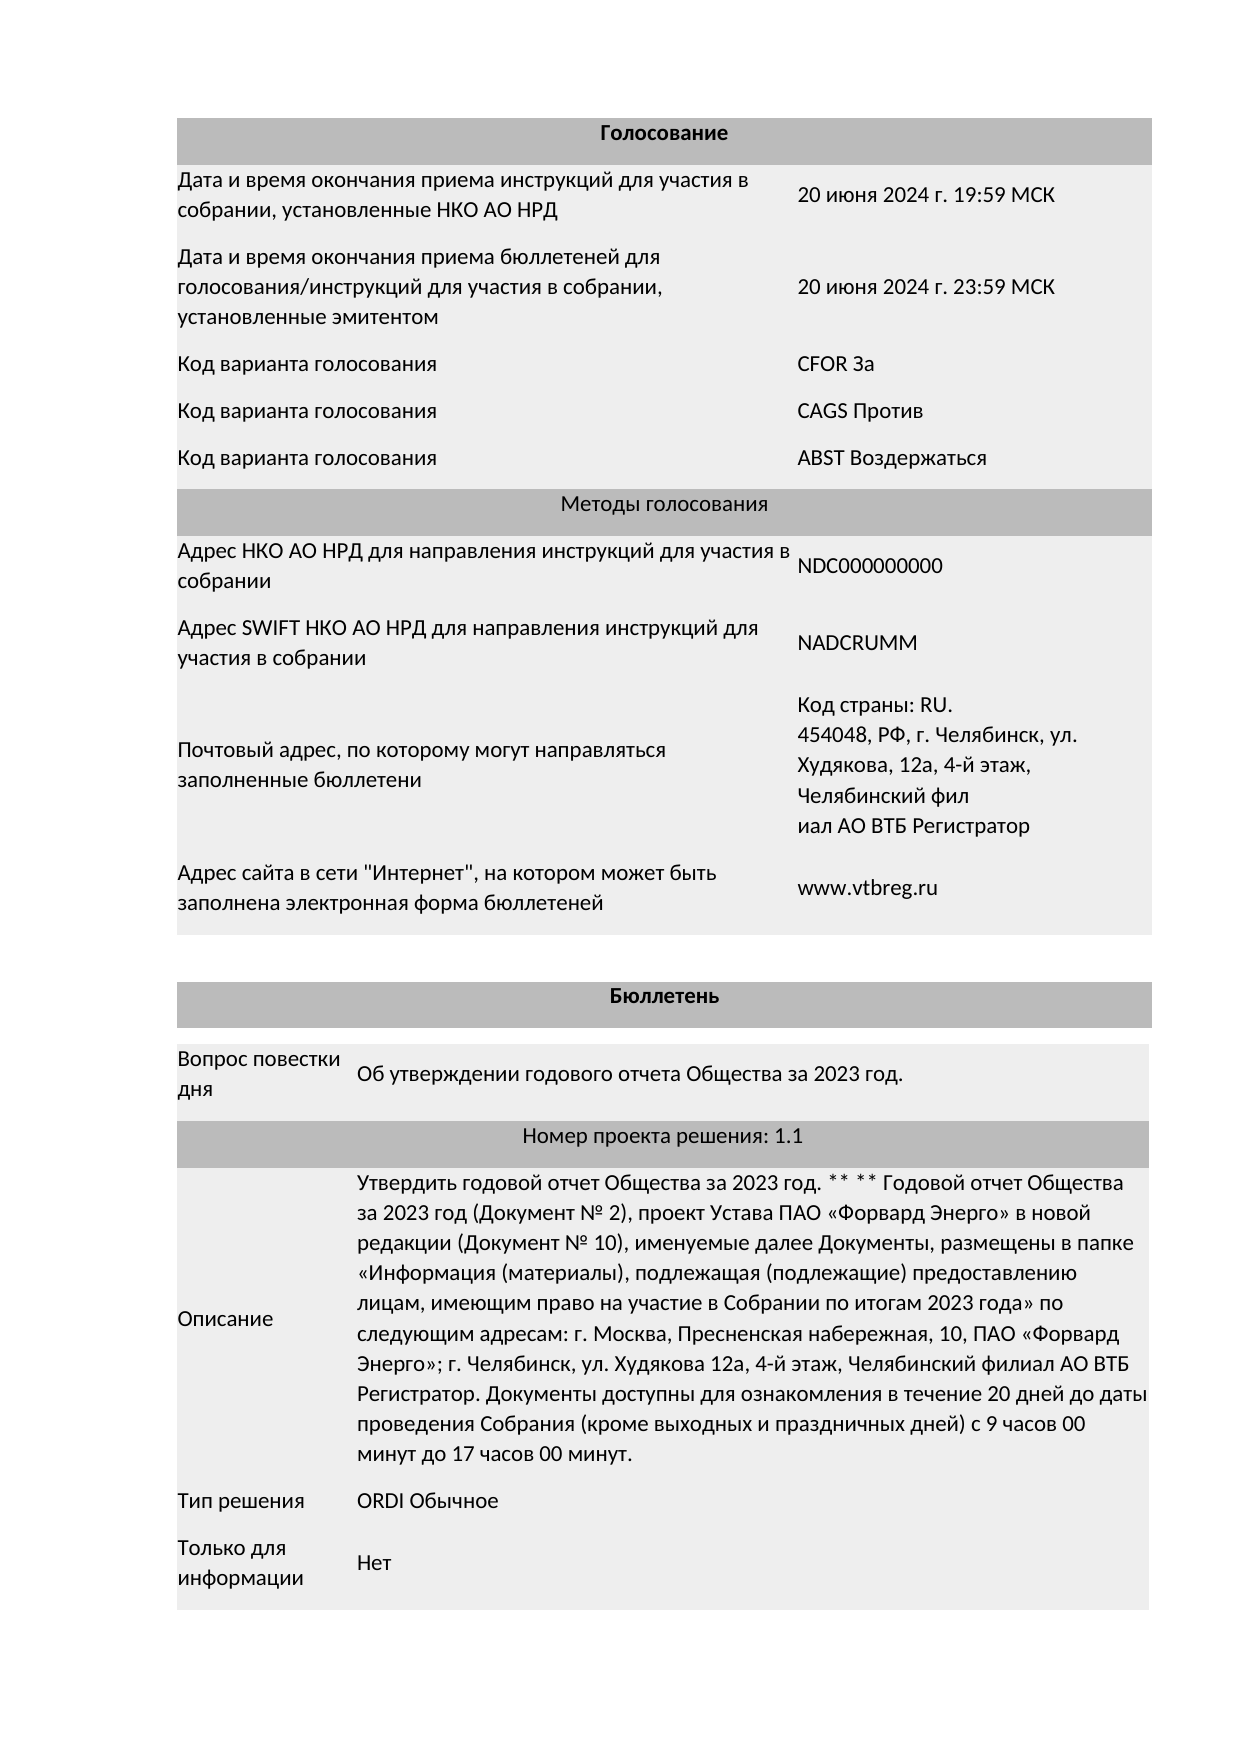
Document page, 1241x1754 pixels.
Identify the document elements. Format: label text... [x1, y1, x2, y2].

table_cell [357, 1028, 1149, 1044]
table_cell Вопрос повестки дня [177, 1044, 357, 1121]
table_cell Только для информации [177, 1533, 357, 1610]
table_cell www.vtbreg.ru [797, 858, 1152, 935]
table_cell 20 июня 2024 г. 19:59 МСК [797, 165, 1152, 242]
table_cell CAGS Против [797, 396, 1152, 443]
table_cell Методы голосования [177, 489, 1152, 536]
table_header Бюллетень [177, 982, 1152, 1028]
table_cell CFOR За [797, 349, 1152, 396]
table_cell 20 июня 2024 г. 23:59 МСК [797, 242, 1152, 349]
table_header Голосование [177, 118, 1152, 165]
table_cell Адрес НКО АО НРД для направления инструкций для участия в собрании [177, 536, 797, 613]
table_cell Код страны: RU. 454048, РФ, г. Челябинск, ул. Худякова, 12а, 4-й этаж, Челябинский фил иал АО ВТБ Регистратор [797, 690, 1152, 858]
table_cell Описание [177, 1168, 357, 1486]
table_cell Утвердить годовой отчет Общества за 2023 год. ** ** Годовой отчет Общества за 2023 год (Документ № 2), проект Устава ПАО «Форвард Энерго» в новой редакции (Документ № 10), именуемые далее Документы, размещены в папке «Информация (материалы), подлежащая (подлежащие) предоставлению лицам, имеющим право на участие в Собрании по итогам 2023 года» по следующим адресам: г. Москва, Пресненская набережная, 10, ПАО «Форвард Энерго»; г. Челябинск, ул. Худякова 12а, 4-й этаж, Челябинский филиал АО ВТБ Регистратор. Документы доступны для ознакомления в течение 20 дней до даты проведения Собрания (кроме выходных и праздничных дней) с 9 часов 00 минут до 17 часов 00 минут. [357, 1168, 1149, 1486]
table_cell Адрес сайта в сети "Интернет", на котором может быть заполнена электронная форма бюллетеней [177, 858, 797, 935]
table_cell NDC000000000 [797, 536, 1152, 613]
table_cell Дата и время окончания приема инструкций для участия в собрании, установленные НКО АО НРД [177, 165, 797, 242]
table_cell Почтовый адрес, по которому могут направляться заполненные бюллетени [177, 690, 797, 858]
table_cell ABST Воздержаться [797, 443, 1152, 489]
table_cell Тип решения [177, 1486, 357, 1533]
table_cell Код варианта голосования [177, 443, 797, 489]
table_cell Об утверждении годового отчета Общества за 2023 год. [357, 1044, 1149, 1121]
table_cell ORDI Обычное [357, 1486, 1149, 1533]
table_cell Номер проекта решения: 1.1 [177, 1121, 1149, 1168]
table_cell Адрес SWIFT НКО АО НРД для направления инструкций для участия в собрании [177, 613, 797, 690]
table_cell [177, 1028, 357, 1044]
table_cell Код варианта голосования [177, 349, 797, 396]
table_cell Дата и время окончания приема бюллетеней для голосования/инструкций для участия в собрании, установленные эмитентом [177, 242, 797, 349]
table_cell Нет [357, 1533, 1149, 1610]
table_cell NADCRUMM [797, 613, 1152, 690]
table_cell Код варианта голосования [177, 396, 797, 443]
